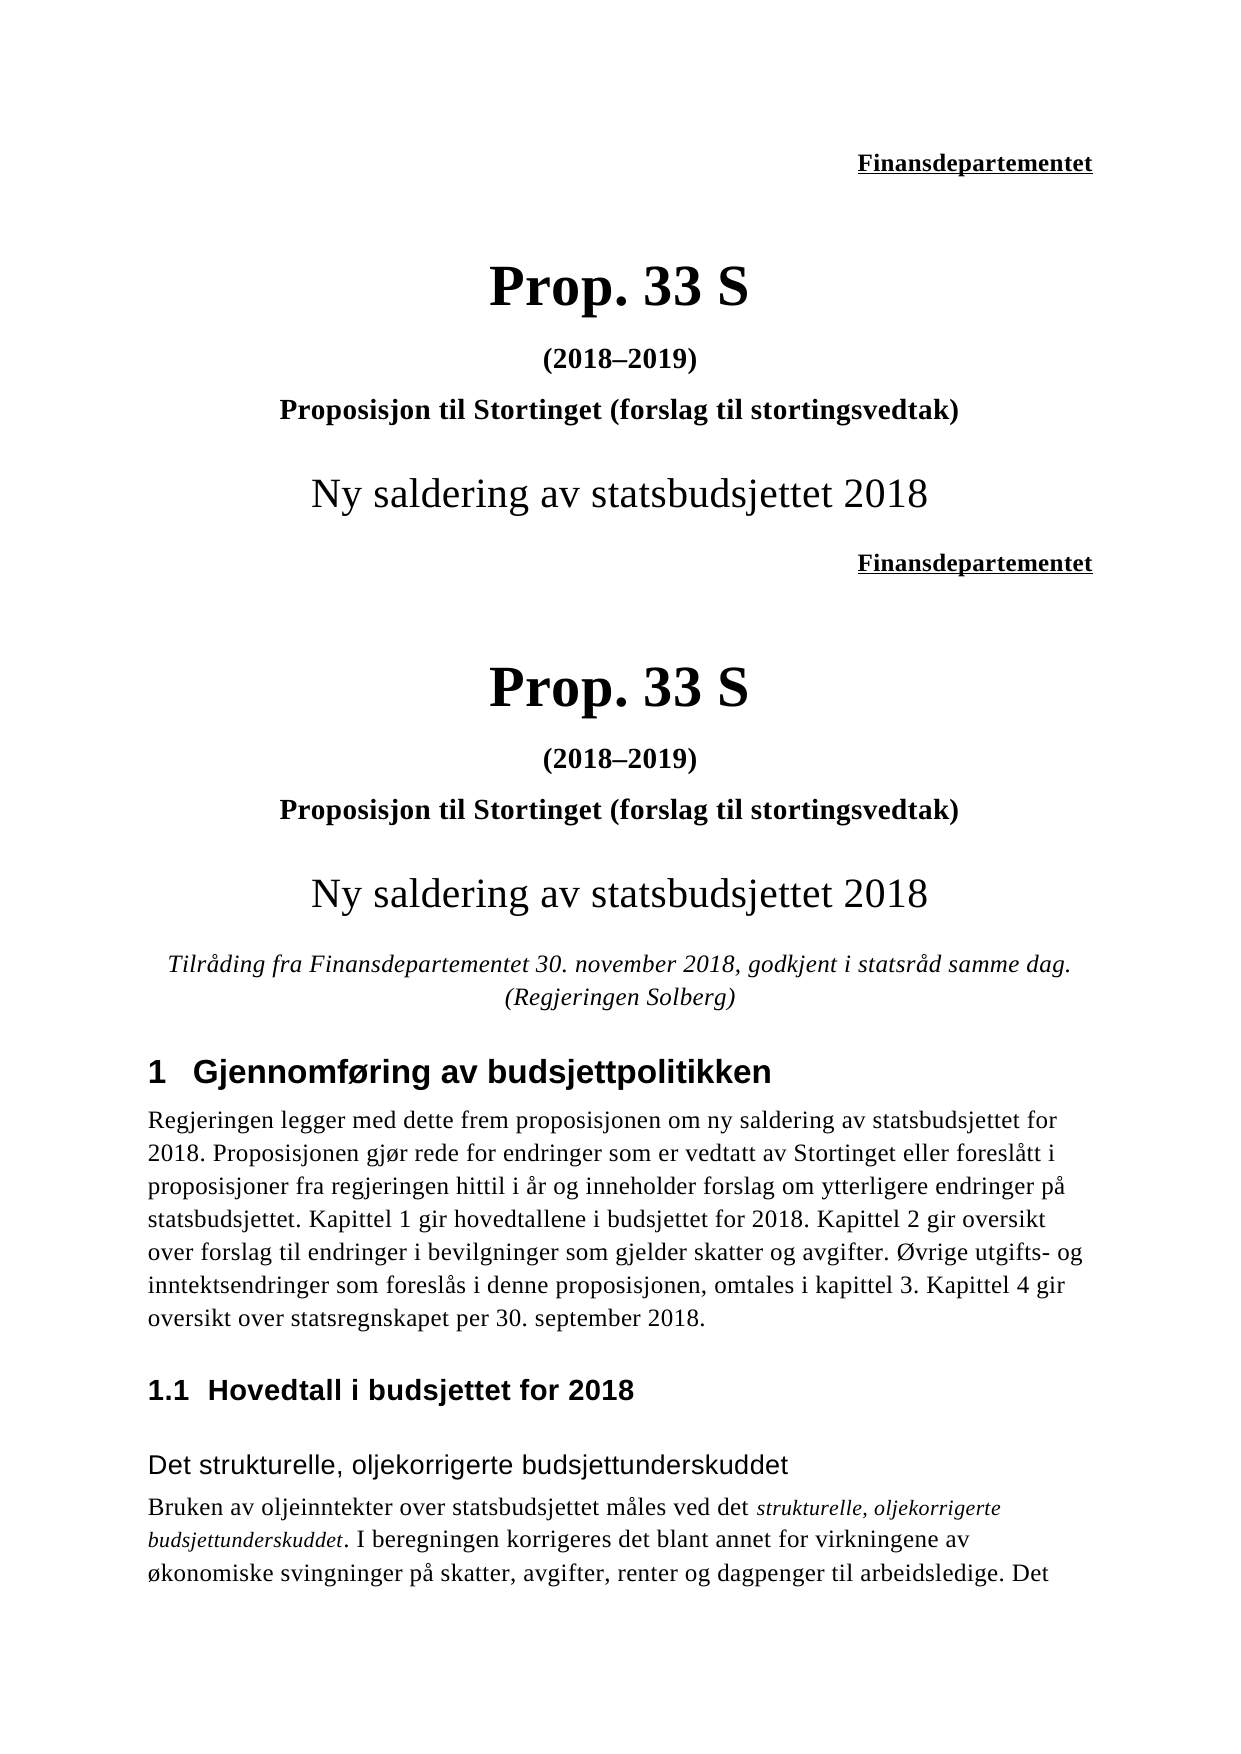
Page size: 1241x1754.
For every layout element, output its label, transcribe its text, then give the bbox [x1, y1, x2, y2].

text Regjeringen legger med dette frem proposisjonen om ny saldering av statsbudsjettet for 2018. Proposisjonen gjør rede for endringer som er vedtatt av Stortinget eller foreslått i proposisjoner fra regjeringen hittil i år og inneholder forslag om ytterligere endringer på statsbudsjettet. Kapittel 1 gir hovedtallene i budsjettet for 2018. Kapittel 2 gir oversikt over forslag til endringer i bevilgninger som gjelder skatter og avgifter. Øvrige utgifts- og inntektsendringer som foreslås i denne proposisjonen, omtales i kapittel 3. Kapittel 4 gir oversikt over statsregnskapet per 30. september 2018. [148, 1105, 1093, 1332]
text Prop. 33 S [148, 251, 1093, 318]
text Finansdepartementet [148, 148, 1093, 176]
text Ny saldering av statsbudsjettet 2018 [148, 868, 1093, 916]
text (2018–2019) [148, 341, 1093, 374]
text Ny saldering av statsbudsjettet 2018 [148, 468, 1093, 516]
text Tilråding fra Finansdepartementet 30. november 2018, godkjent i statsråd samme dag. (Regjeringen Solberg) [148, 949, 1093, 1010]
text Finansdepartementet [148, 548, 1093, 577]
subtitle Hovedtall i budsjettet for 2018 [148, 1373, 1093, 1407]
text Prop. 33 S [148, 652, 1093, 719]
subtitle Gjennomføring av budsjettpolitikken [148, 1052, 1093, 1091]
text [148, 1492, 1093, 1586]
text Det strukturelle, oljekorrigerte budsjettunderskuddet [148, 1449, 1093, 1481]
text Proposisjon til Stortinget (forslag til stortingsvedtak) [148, 392, 1093, 426]
text (2018–2019) [148, 741, 1093, 775]
text Proposisjon til Stortinget (forslag til stortingsvedtak) [148, 792, 1093, 826]
